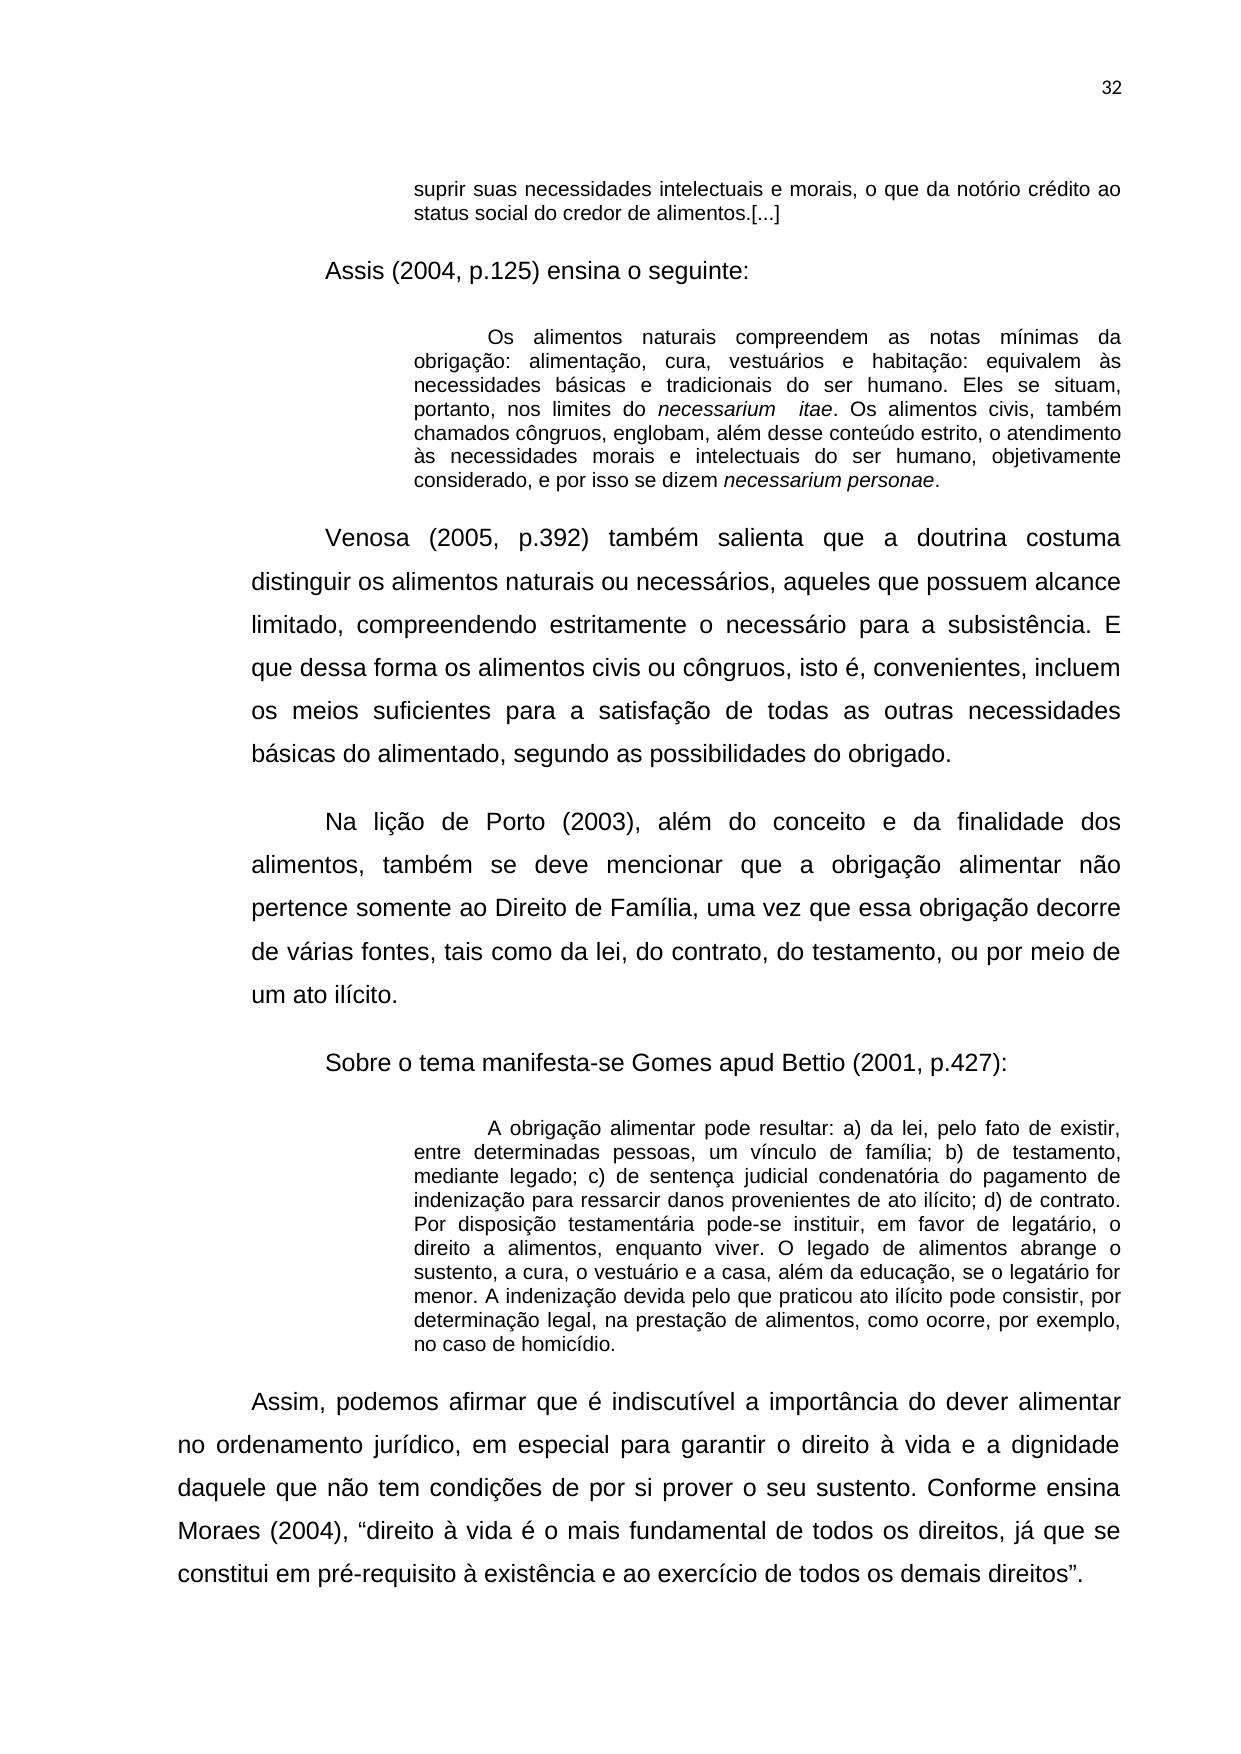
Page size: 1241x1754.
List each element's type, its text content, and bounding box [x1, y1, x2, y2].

text Assis (2004, p.125) ensina o seguinte: [251, 256, 1122, 285]
text Venosa (2005, p.392) também salienta que a doutrina costuma distinguir os alimentos naturais ou necessários, aqueles que possuem alcance limitado, compreendendo estritamente o necessário para a subsistência. E que dessa forma os alimentos civis ou côngruos, isto é, convenientes, incluem os meios suficientes para a satisfação de todas as outras necessidades básicas do alimentado, segundo as possibilidades do obrigado. [251, 523, 1122, 768]
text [413, 177, 1122, 225]
text A obrigação alimentar pode resultar: a) da lei, pelo fato de existir, entre determinadas pessoas, um vínculo de família; b) de testamento, mediante legado; c) de sentença judicial condenatória do pagamento de indenização para ressarcir danos provenientes de ato ilícito; d) de contrato. Por disposição testamentária pode-se instituir, em favor de legatário, o direito a alimentos, enquanto viver. O legado de alimentos abrange o sustento, a cura, o vestuário e a casa, além da educação, se o legatário for menor. A indenização devida pelo que praticou ato ilícito pode consistir, por determinação legal, na prestação de alimentos, como ocorre, por exemplo, no caso de homicídio. [413, 1116, 1122, 1356]
text Os alimentos naturais compreendem as notas mínimas da obrigação: alimentação, cura, vestuários e habitação: equivalem às necessidades básicas e tradicionais do ser humano. Eles se situam, portanto, nos limites do necessarium itae. Os alimentos civis, também chamados côngruos, englobam, além desse conteúdo estrito, o atendimento às necessidades morais e intelectuais do ser humano, objetivamente considerado, e por isso se dizem necessarium personae. [413, 324, 1122, 492]
text Na lição de Porto (2003), além do conceito e da finalidade dos alimentos, também se deve mencionar que a obrigação alimentar não pertence somente ao Direito de Família, uma vez que essa obrigação decorre de várias fontes, tais como da lei, do contrato, do testamento, ou por meio de um ato ilícito. [251, 807, 1122, 1008]
text Assim, podemos afirmar que é indiscutível a importância do dever alimentar no ordenamento jurídico, em especial para garantir o direito à vida e a dignidade daquele que não tem condições de por si prover o seu sustento. Conforme ensina Moraes (2004), “direito à vida é o mais fundamental de todos os direitos, já que se constitui em pré-requisito à existência e ao exercício de todos os demais direitos”. [177, 1387, 1122, 1588]
text Sobre o tema manifesta-se Gomes apud Bettio (2001, p.427): [251, 1048, 1122, 1077]
